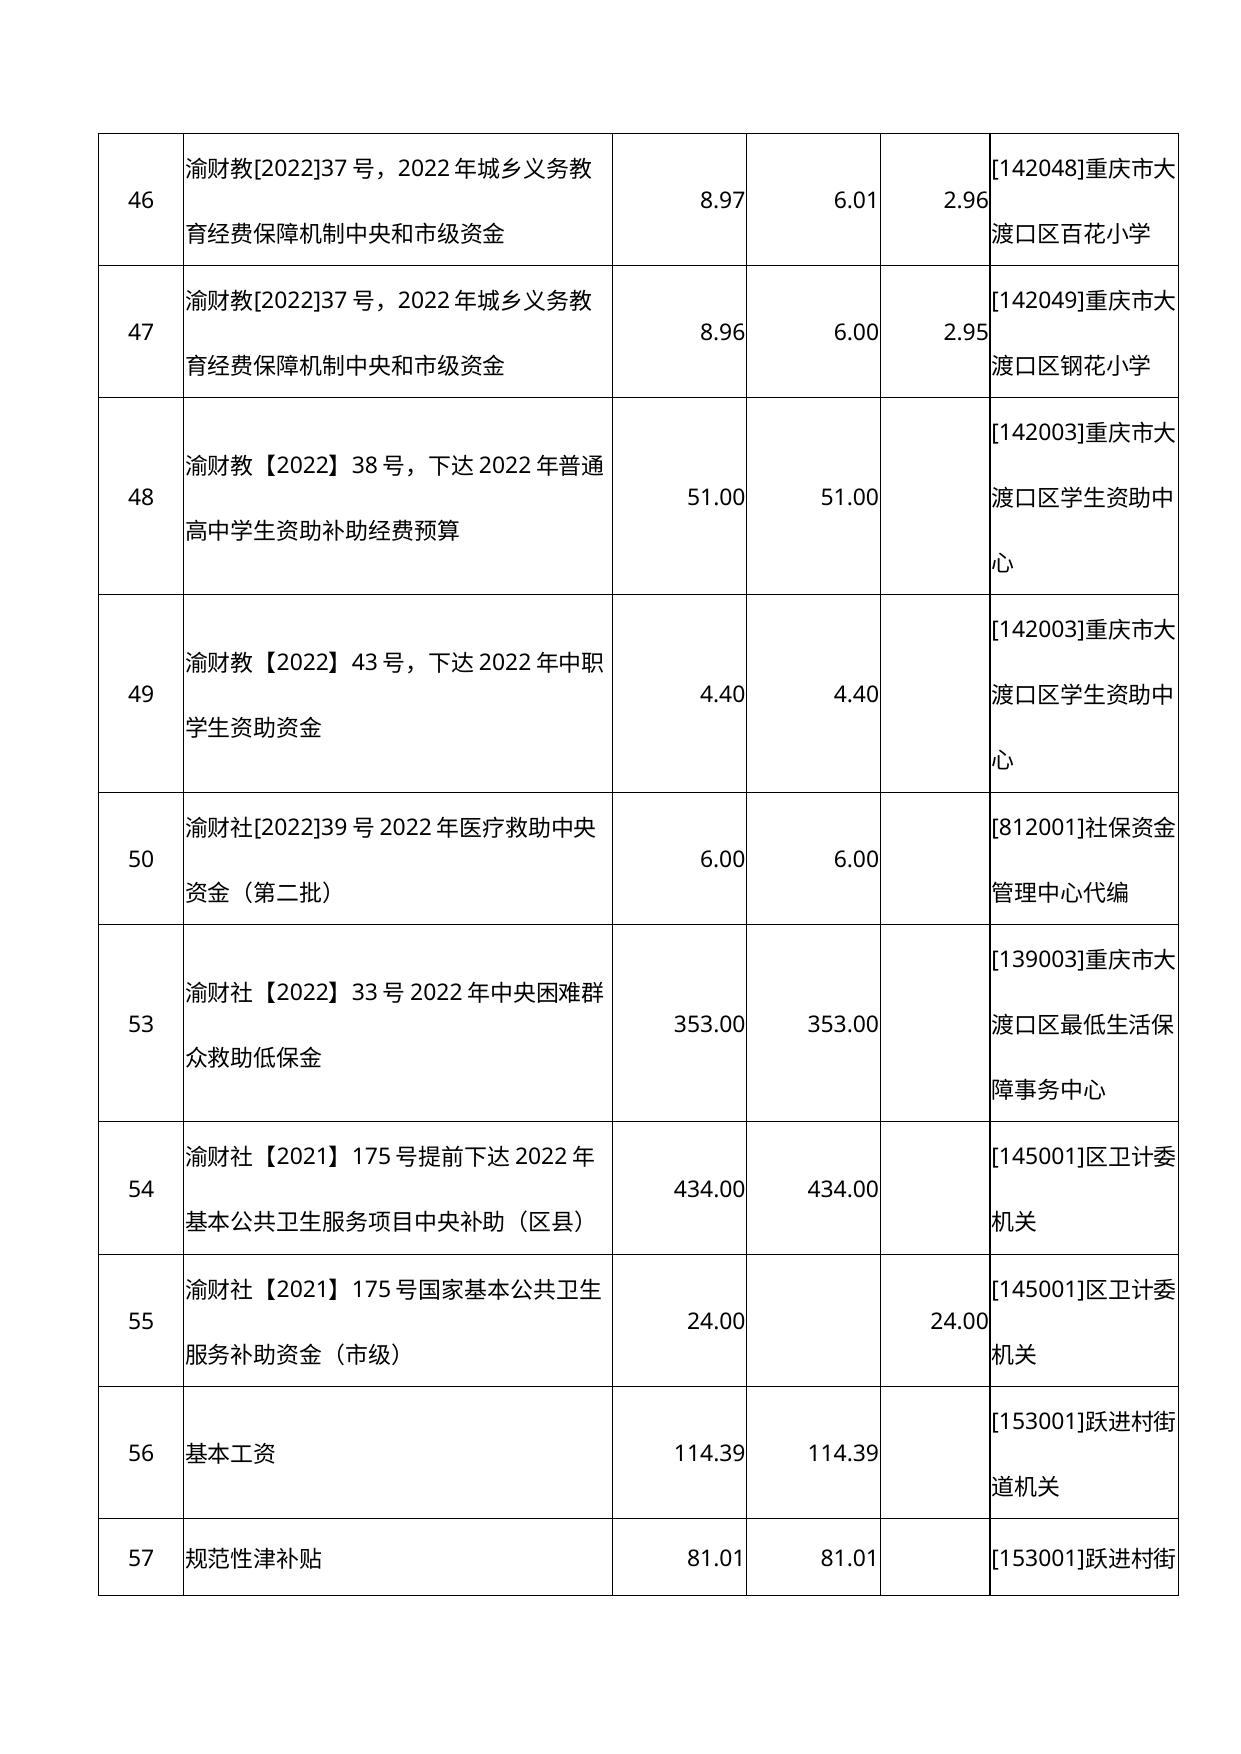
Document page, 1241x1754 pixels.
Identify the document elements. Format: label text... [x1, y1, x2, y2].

table_cell 渝财教【2022】43号，下达2022年中职学生资助资金 [184, 595, 612, 792]
table_cell 434.00 [747, 1122, 880, 1253]
table_cell [881, 925, 989, 1121]
table_cell 渝财社【2022】33号2022年中央困难群众救助低保金 [184, 925, 612, 1121]
table_cell [881, 1519, 989, 1595]
table_cell 规范性津补贴 [184, 1519, 612, 1595]
table_cell 渝财社[2022]39号2022年医疗救助中央资金（第二批） [184, 793, 612, 924]
table_cell 2.95 [881, 266, 989, 397]
table_cell [153001]跃进村街道机关 [991, 1387, 1178, 1518]
table_cell 81.01 [747, 1519, 880, 1595]
table_cell 49 [99, 595, 183, 792]
table_cell [142049]重庆市大渡口区钢花小学 [991, 266, 1178, 397]
table_cell 53 [99, 925, 183, 1121]
table_cell 114.39 [613, 1387, 746, 1518]
table_cell 57 [99, 1519, 183, 1595]
table_cell 50 [99, 793, 183, 924]
table_cell 48 [99, 398, 183, 594]
table_cell 434.00 [613, 1122, 746, 1253]
table_cell [812001]社保资金管理中心代编 [991, 793, 1178, 924]
table_cell 24.00 [881, 1255, 989, 1386]
table_cell [153001]跃进村街道机关 [991, 1519, 1178, 1595]
table_cell 6.00 [747, 266, 880, 397]
table_cell 51.00 [613, 398, 746, 594]
table_cell 54 [99, 1122, 183, 1253]
table_cell [139003]重庆市大渡口区最低生活保障事务中心 [991, 925, 1178, 1121]
table_cell 353.00 [747, 925, 880, 1121]
table_cell 基本工资 [184, 1387, 612, 1518]
table_cell 渝财社【2021】175号提前下达2022年基本公共卫生服务项目中央补助（区县） [184, 1122, 612, 1253]
table_cell 4.40 [613, 595, 746, 792]
table_cell 6.00 [747, 793, 880, 924]
table_cell [747, 1255, 880, 1386]
table_cell 24.00 [613, 1255, 746, 1386]
table_cell [881, 1387, 989, 1518]
table_cell 8.96 [613, 266, 746, 397]
table_cell 4.40 [747, 595, 880, 792]
table_cell 56 [99, 1387, 183, 1518]
table_cell [142003]重庆市大渡口区学生资助中心 [991, 595, 1178, 792]
table_cell [881, 1122, 989, 1253]
table_cell 51.00 [747, 398, 880, 594]
table_cell 渝财教[2022]37号，2022年城乡义务教育经费保障机制中央和市级资金 [184, 266, 612, 397]
table_cell [881, 595, 989, 792]
table_cell 46 [99, 134, 183, 265]
table_cell 8.97 [613, 134, 746, 265]
table_cell [881, 398, 989, 594]
table_cell [142003]重庆市大渡口区学生资助中心 [991, 398, 1178, 594]
table_cell [145001]区卫计委机关 [991, 1255, 1178, 1386]
table_cell 渝财教【2022】38号，下达2022年普通高中学生资助补助经费预算 [184, 398, 612, 594]
table_cell 55 [99, 1255, 183, 1386]
table_cell 47 [99, 266, 183, 397]
table_cell 353.00 [613, 925, 746, 1121]
table_cell 6.01 [747, 134, 880, 265]
table_cell 6.00 [613, 793, 746, 924]
table_cell [145001]区卫计委机关 [991, 1122, 1178, 1253]
table_cell [142048]重庆市大渡口区百花小学 [991, 134, 1178, 265]
table_cell [881, 793, 989, 924]
table_cell 渝财社【2021】175号国家基本公共卫生服务补助资金（市级） [184, 1255, 612, 1386]
table_cell 81.01 [613, 1519, 746, 1595]
table_cell 2.96 [881, 134, 989, 265]
table_cell 114.39 [747, 1387, 880, 1518]
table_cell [184, 134, 612, 265]
